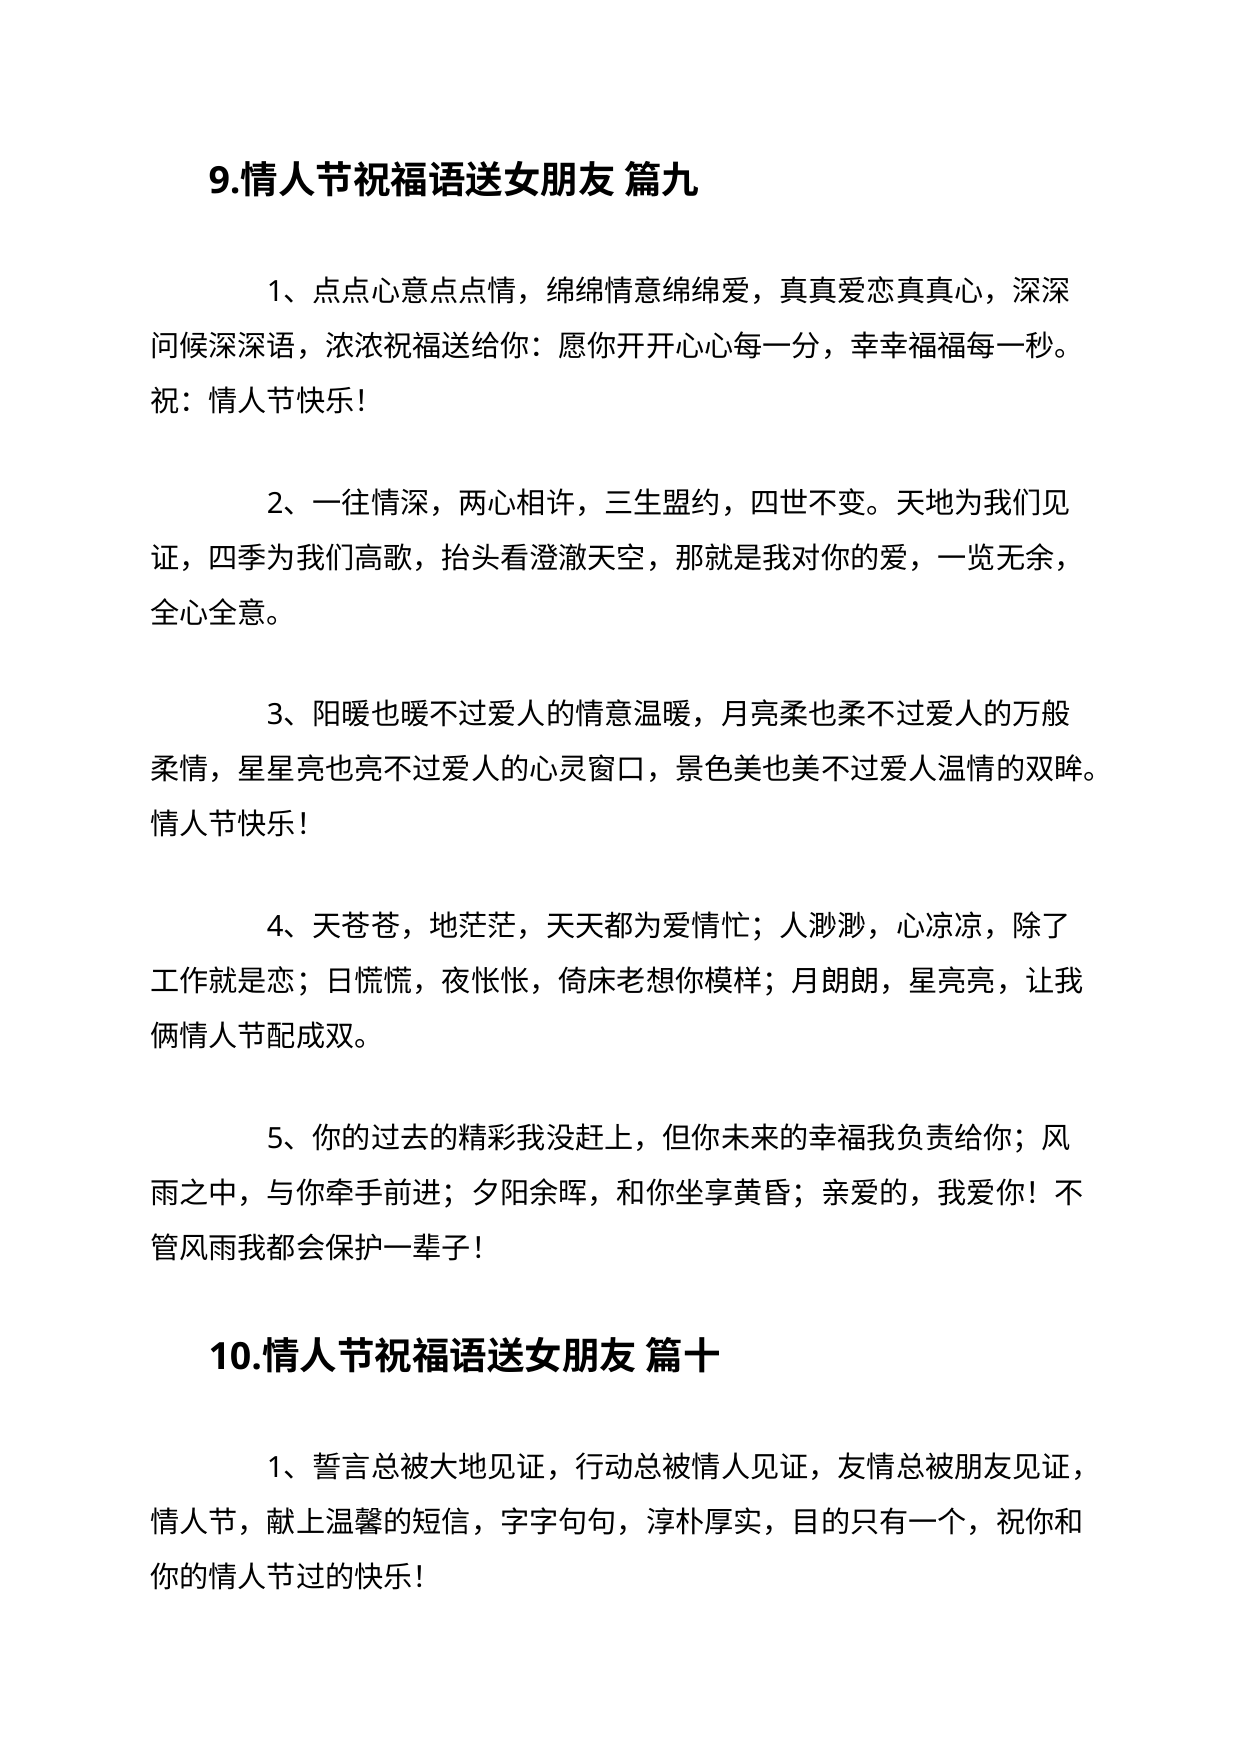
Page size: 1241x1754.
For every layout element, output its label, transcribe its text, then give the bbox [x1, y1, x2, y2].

text 9.情人节祝福语送女朋友 篇九 [150, 150, 1090, 204]
text 2、一往情深，两心相许，三生盟约，四世不变。天地为我们见证，四季为我们高歌，抬头看澄澈天空，那就是我对你的爱，一览无余，全心全意。 [150, 479, 1090, 631]
text 10.情人节祝福语送女朋友 篇十 [150, 1326, 1090, 1380]
text 4、天苍苍，地茫茫，天天都为爱情忙；人渺渺，心凉凉，除了工作就是恋；日慌慌，夜怅怅，倚床老想你模样；月朗朗，星亮亮，让我俩情人节配成双。 [150, 903, 1090, 1055]
text 1、点点心意点点情，绵绵情意绵绵爱，真真爱恋真真心，深深问候深深语，浓浓祝福送给你：愿你开开心心每一分，幸幸福福每一秒。祝：情人节快乐！ [150, 268, 1090, 420]
text 5、你的过去的精彩我没赶上，但你未来的幸福我负责给你；风雨之中，与你牵手前进；夕阳余晖，和你坐享黄昏；亲爱的，我爱你！不管风雨我都会保护一辈子！ [150, 1114, 1090, 1266]
text 1、誓言总被大地见证，行动总被情人见证，友情总被朋友见证，情人节，献上温馨的短信，字字句句，淳朴厚实，目的只有一个，祝你和你的情人节过的快乐！ [150, 1443, 1090, 1596]
text 3、阳暖也暖不过爱人的情意温暖，月亮柔也柔不过爱人的万般柔情，星星亮也亮不过爱人的心灵窗口，景色美也美不过爱人温情的双眸。情人节快乐！ [150, 691, 1090, 843]
